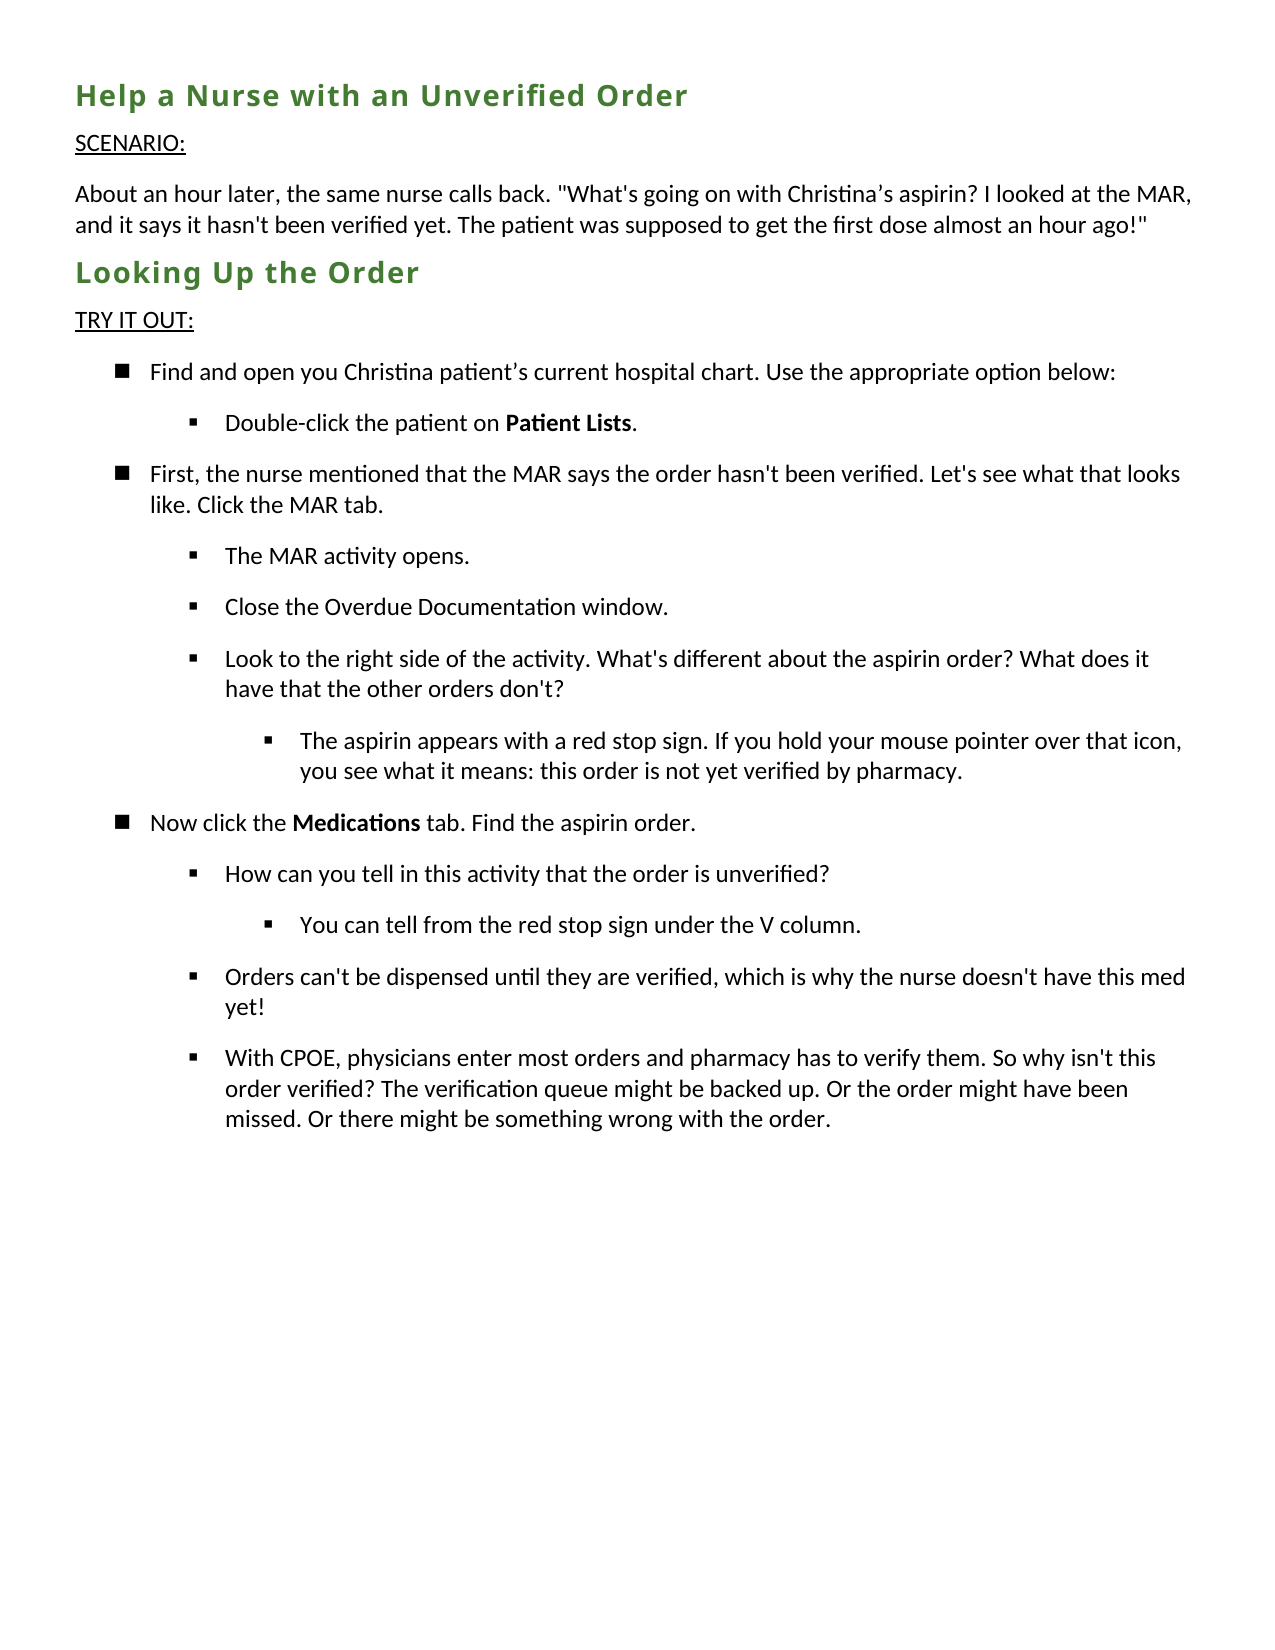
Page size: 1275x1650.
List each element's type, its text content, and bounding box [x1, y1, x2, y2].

list Now click the Medications tab. Find the aspirin order. [112, 807, 1200, 837]
list Close the Overdue Documentation window. [187, 592, 1200, 622]
list Find and open you Christina patient’s current hospital chart. Use the appropriate option below: [112, 356, 1200, 386]
list You can tell from the red stop sign under the V column. [262, 909, 1200, 940]
text SCENARIO: [75, 127, 1200, 158]
text TRY IT OUT: [75, 304, 1200, 335]
list Look to the right side of the activity. What's different about the aspirin order? What does it have that the other orders don't? [187, 643, 1200, 704]
list The MAR activity opens. [187, 540, 1200, 571]
list Orders can't be dispensed until they are verified, which is why the nurse doesn't have this med yet! [187, 961, 1200, 1022]
subtitle Looking Up the Order [75, 252, 1200, 292]
list With CPOE, physicians enter most orders and pharmacy has to verify them. So why isn't this order verified? The verification queue might be backed up. Or the order might have been missed. Or there might be something wrong with the order. [187, 1043, 1200, 1134]
list How can you tell in this activity that the order is unverified? [187, 858, 1200, 888]
list Double-click the patient on Patient Lists. [187, 407, 1200, 437]
text About an hour later, the same nurse calls back. "What's going on with Christina’s aspirin? I looked at the MAR, and it says it hasn't been verified yet. The patient was supposed to get the first dose almost an hour ago!" [75, 178, 1200, 239]
list First, the nurse mentioned that the MAR says the order hasn't been verified. Let's see what that looks like. Click the MAR tab. [112, 458, 1200, 519]
subtitle Help a Nurse with an Unverified Order [75, 75, 1200, 115]
list The aspirin appears with a red stop sign. If you hold your mouse pointer over that icon, you see what it means: this order is not yet verified by pharmacy. [262, 725, 1200, 786]
